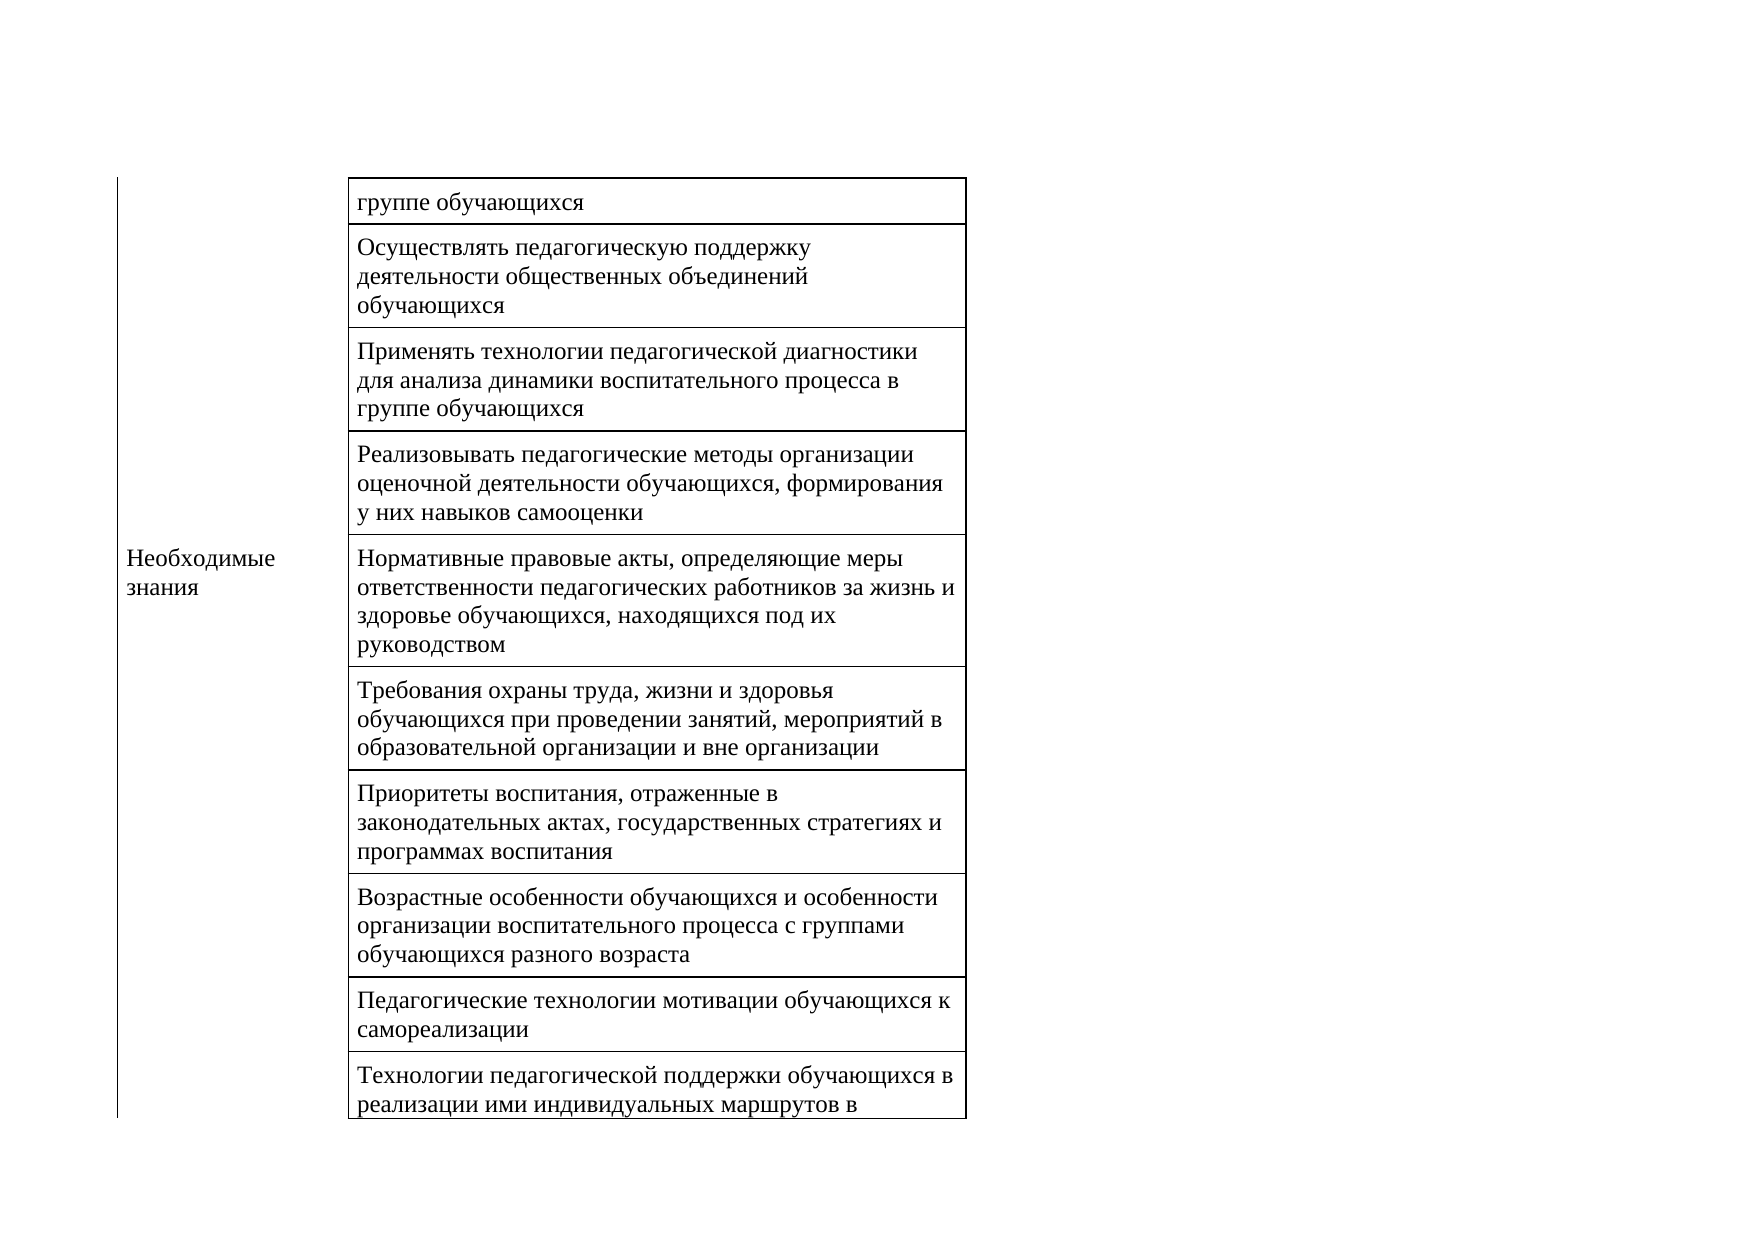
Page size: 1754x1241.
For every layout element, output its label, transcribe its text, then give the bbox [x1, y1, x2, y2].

table_cell Возрастные особенности обучающихся и особенности организации воспитательного процесса с группами обучающихся разного возраста [349, 874, 965, 976]
table_cell Необходимые знания [118, 534, 348, 1117]
table_cell Осуществлять педагогическую поддержку деятельности общественных объединений обучающихся [349, 225, 965, 327]
table_cell Нормативные правовые акты, определяющие меры ответственности педагогических работников за жизнь и здоровье обучающихся, находящихся под их руководством [349, 535, 965, 666]
table_cell Педагогические технологии мотивации обучающихся к самореализации [349, 978, 965, 1051]
table_cell Реализовывать педагогические методы организации оценочной деятельности обучающихся, формирования у них навыков самооценки [349, 432, 965, 533]
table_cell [349, 1052, 965, 1117]
table_cell Приоритеты воспитания, отраженные в законодательных актах, государственных стратегиях и программах воспитания [349, 771, 965, 872]
table_cell Требования охраны труда, жизни и здоровья обучающихся при проведении занятий, мероприятий в образовательной организации и вне организации [349, 667, 965, 769]
table_cell Применять технологии педагогической диагностики для анализа динамики воспитательного процесса в группе обучающихся [349, 328, 965, 430]
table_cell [349, 179, 965, 223]
